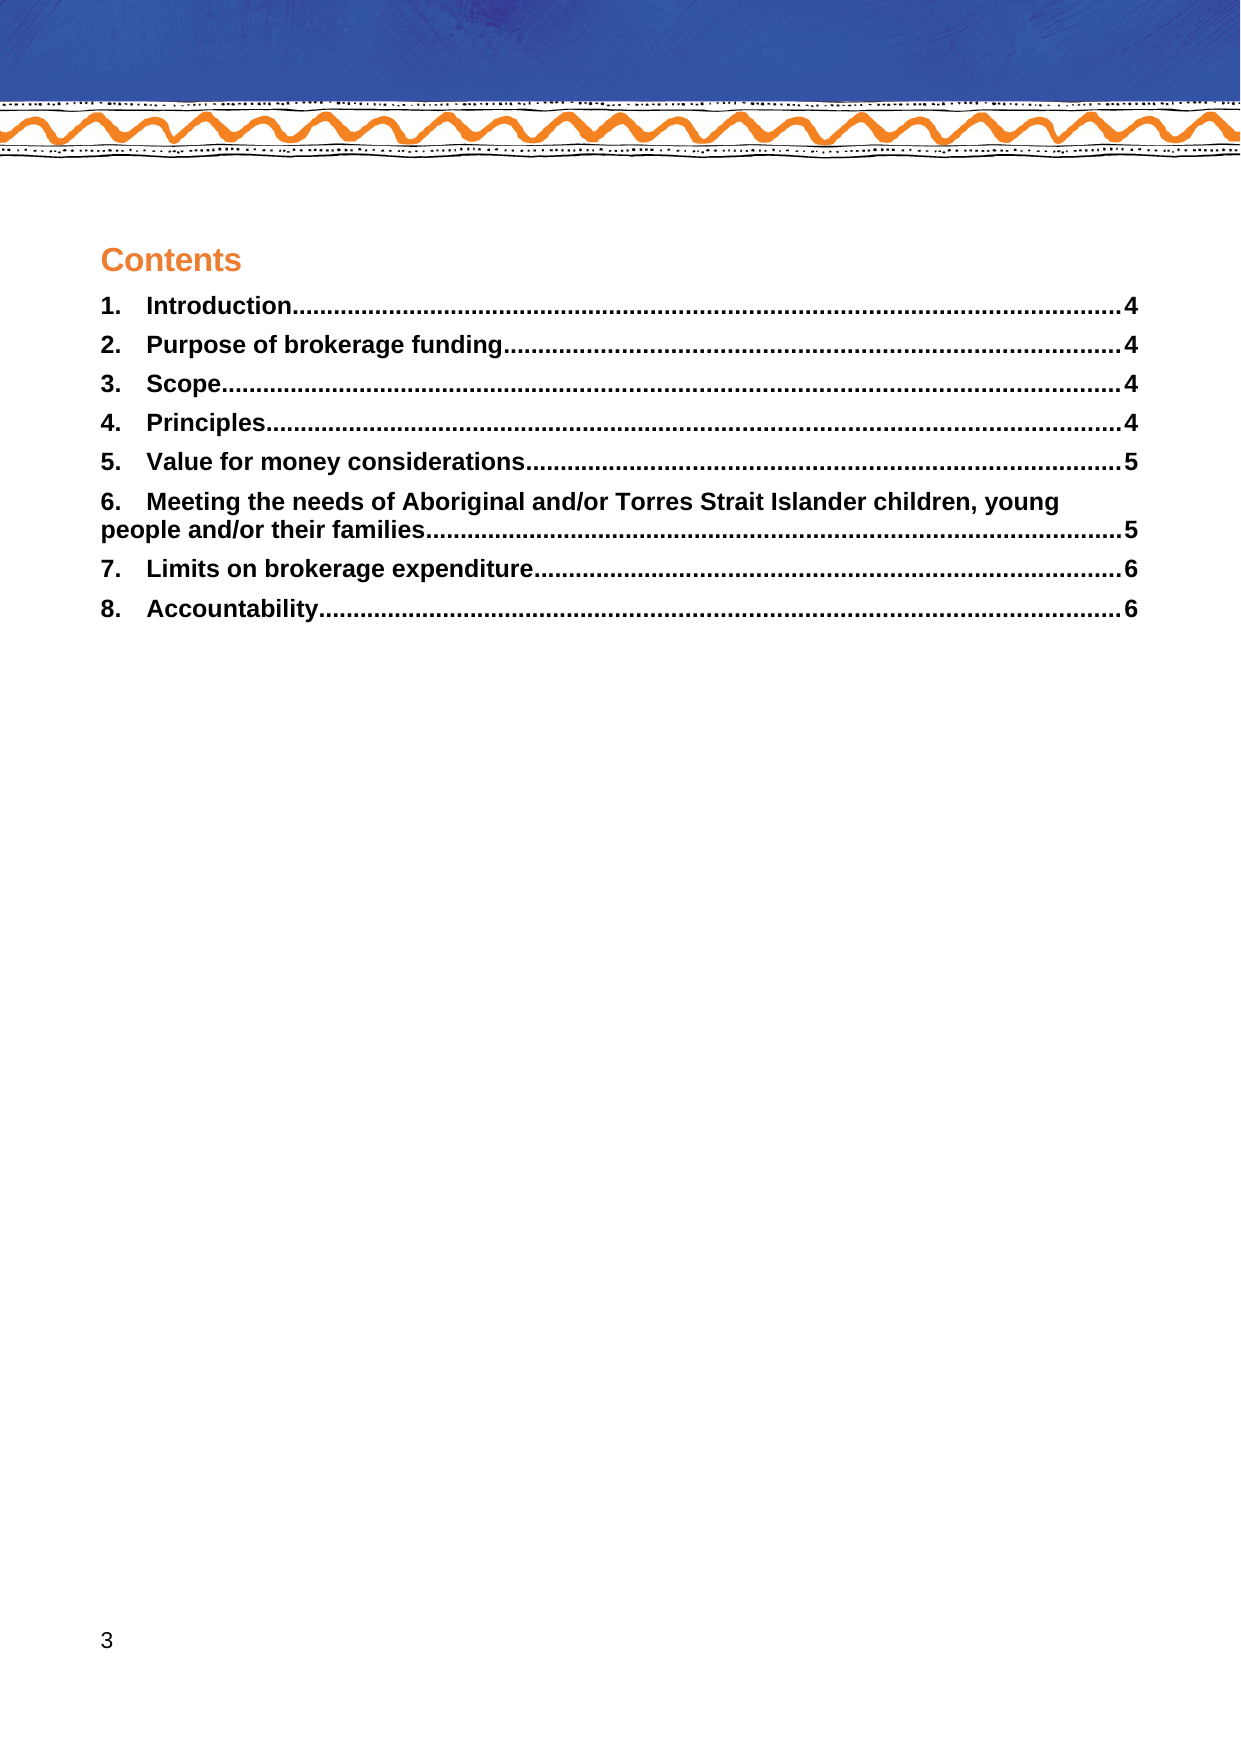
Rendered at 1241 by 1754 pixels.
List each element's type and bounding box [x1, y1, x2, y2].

picture [0, 0, 1241, 185]
